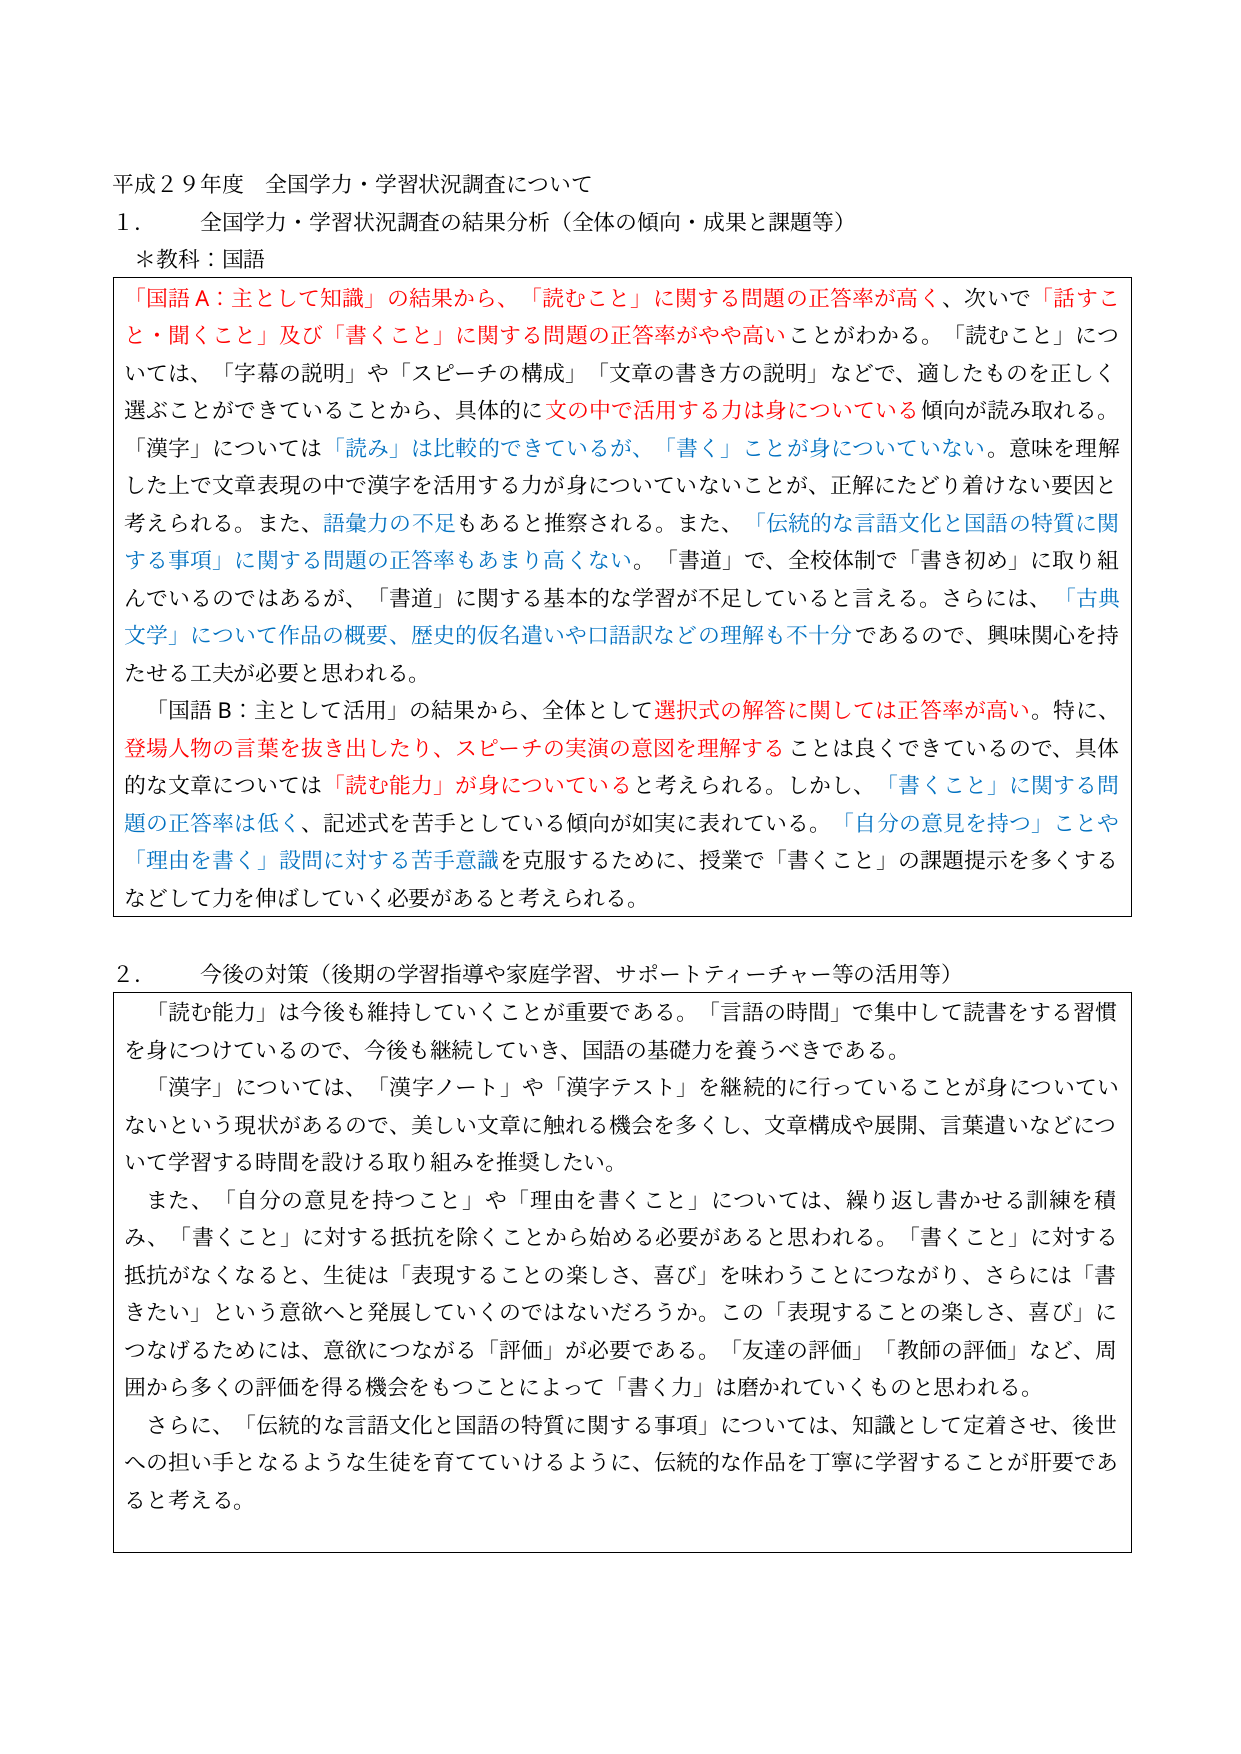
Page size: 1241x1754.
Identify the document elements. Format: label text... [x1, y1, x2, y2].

list 全国学力・学習状況調査の結果分析（全体の傾向・成果と課題等） [112, 202, 1128, 239]
text ＊教科：国語 [112, 239, 1128, 277]
table_header 「国語A：主として知識」の結果から、「読むこと」に関する問題の正答率が高く、次いで「話すこと・聞くこと」及び「書くこと」に関する問題の正答率がやや高いことがわかる。「読むこと」については、「字幕の説明」や「スピーチの構成」「文章の書き方の説明」などで、適したものを正しく選ぶことができていることから、具体的に文の中で活用する力は身についている傾向が読み取れる。「漢字」については「読み」は比較的できているが、「書く」ことが身についていない。意味を理解した上で文章表現の中で漢字を活用する力が身についていないことが、正解にたどり着けない要因と考えられる。また、語彙力の不足もあると推察される。また、「伝統的な言語文化と国語の特質に関する事項」に関する問題の正答率もあまり高くない。「書道」で、全校体制で「書き初め」に取り組んでいるのではあるが、「書道」に関する基本的な学習が不足していると言える。さらには、「古典文学」について作品の概要、歴史的仮名遣いや口語訳などの理解も不十分であるので、興味関心を持たせる工夫が必要と思われる。 「国語B：主として活用」の結果から、全体として選択式の解答に関しては正答率が高い。特に、登場人物の言葉を抜き出したり、スピーチの実演の意図を理解することは良くできているので、具体的な文章については「読む能力」が身についていると考えられる。しかし、「書くこと」に関する問題の正答率は低く、記述式を苦手としている傾向が如実に表れている。「自分の意見を持つ」ことや「理由を書く」設問に対する苦手意識を克服するために、授業で「書くこと」の課題提示を多くするなどして力を伸ばしていく必要があると考えられる。 [114, 278, 1131, 916]
table_header 「読む能力」は今後も維持していくことが重要である。「言語の時間」で集中して読書をする習慣を身につけているので、今後も継続していき、国語の基礎力を養うべきである。 「漢字」については、「漢字ノート」や「漢字テスト」を継続的に行っていることが身についていないという現状があるので、美しい文章に触れる機会を多くし、文章構成や展開、言葉遣いなどについて学習する時間を設ける取り組みを推奨したい。 また、「自分の意見を持つこと」や「理由を書くこと」については、繰り返し書かせる訓練を積み、「書くこと」に対する抵抗を除くことから始める必要があると思われる。「書くこと」に対する抵抗がなくなると、生徒は「表現することの楽しさ、喜び」を味わうことにつながり、さらには「書きたい」という意欲へと発展していくのではないだろうか。この「表現することの楽しさ、喜び」につなげるためには、意欲につながる「評価」が必要である。「友達の評価」「教師の評価」など、周囲から多くの評価を得る機会をもつことによって「書く力」は磨かれていくものと思われる。 さらに、「伝統的な言語文化と国語の特質に関する事項」については、知識として定着させ、後世への担い手となるような生徒を育てていけるように、伝統的な作品を丁寧に学習することが肝要であると考える。 [114, 993, 1131, 1552]
text 平成２９年度 全国学力・学習状況調査について [112, 164, 1128, 202]
list 今後の対策（後期の学習指導や家庭学習、サポートティーチャー等の活用等） [112, 954, 1128, 992]
